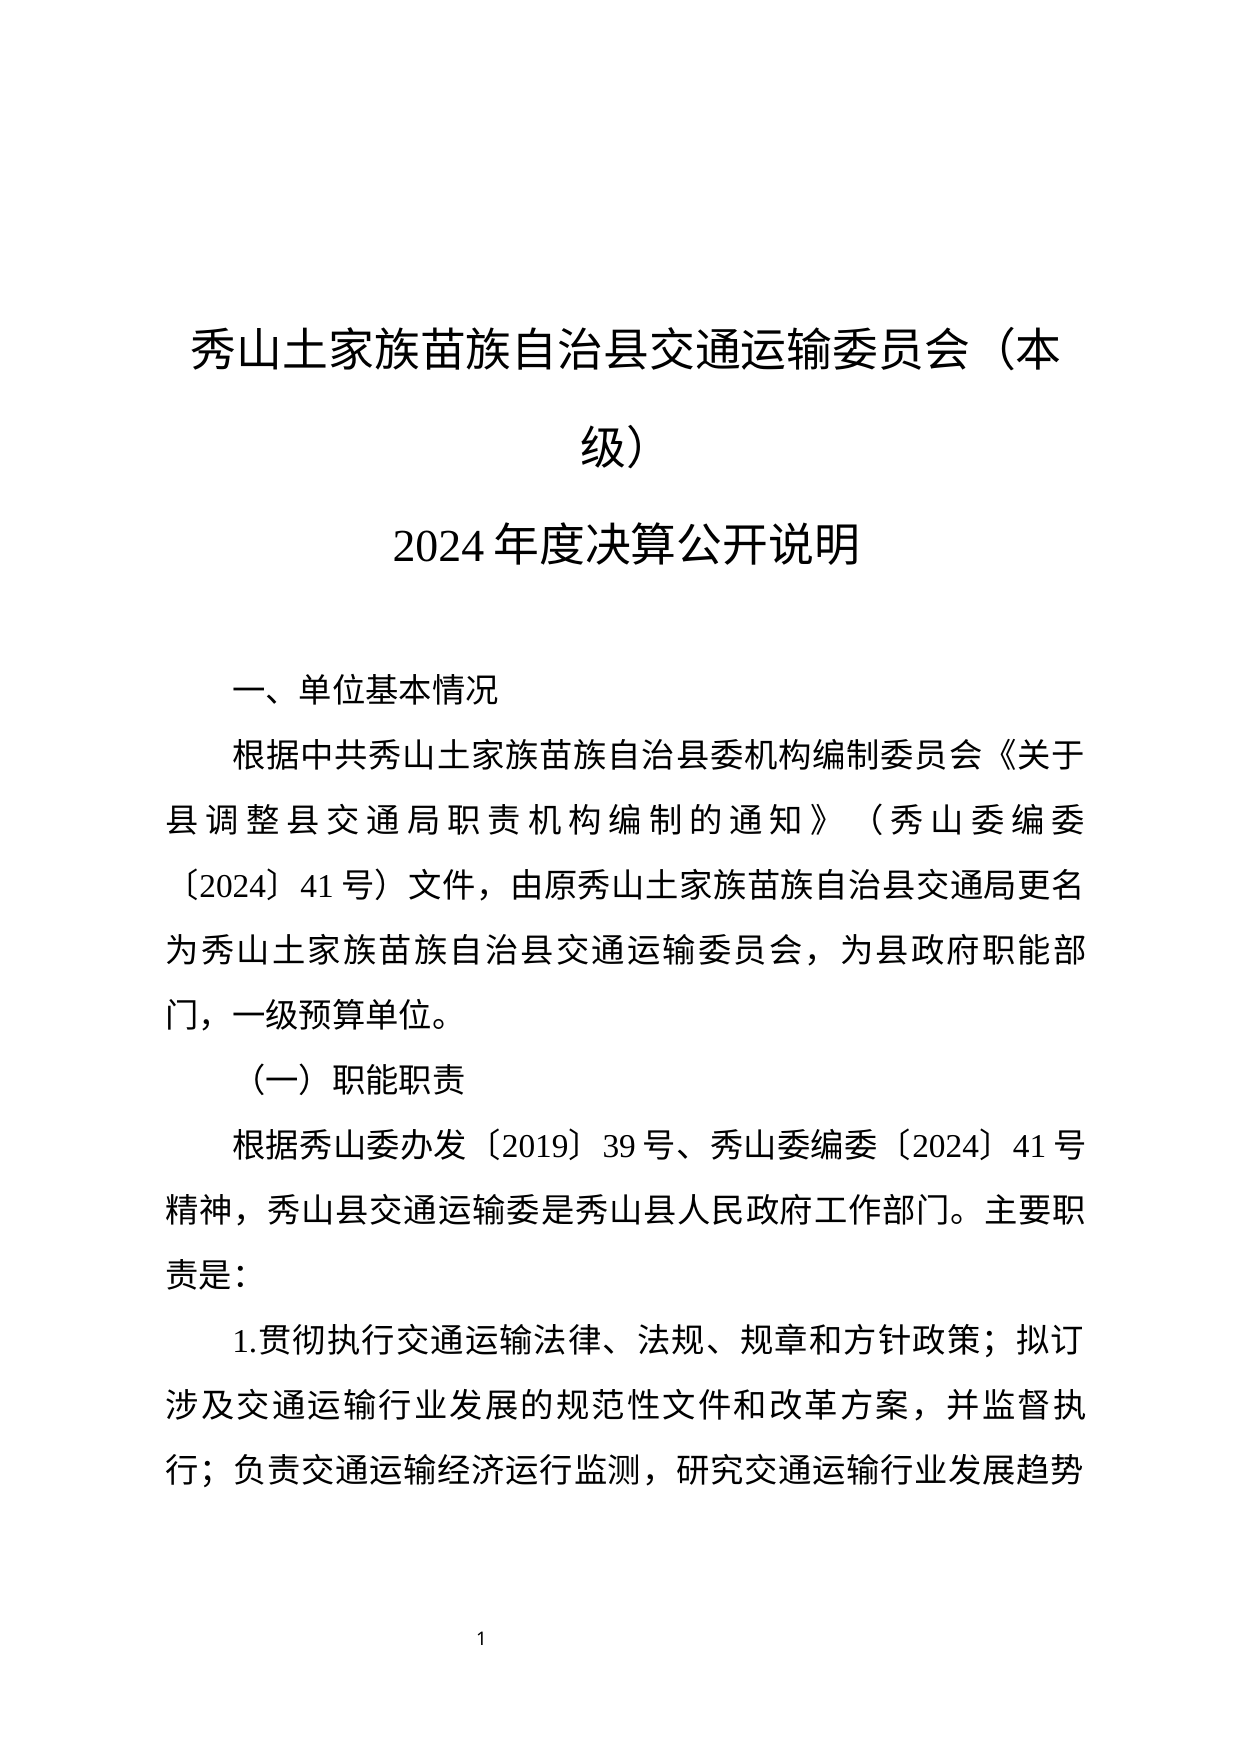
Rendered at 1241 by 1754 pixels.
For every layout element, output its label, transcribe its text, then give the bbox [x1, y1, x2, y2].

list （一）职能职责 [165, 1045, 1087, 1110]
text 根据秀山委办发〔2019〕39号、秀山委编委〔2024〕41号精神，秀山县交通运输委是秀山县人民政府工作部门。主要职责是： [165, 1110, 1087, 1305]
list 一、单位基本情况 [165, 655, 1087, 720]
text 秀山土家族苗族自治县交通运输委员会（本级） [165, 298, 1087, 493]
text 根据中共秀山土家族苗族自治县委机构编制委员会《关于县调整县交通局职责机构编制的通知》（秀山委编委〔2024〕41号）文件，由原秀山土家族苗族自治县交通局更名为秀山土家族苗族自治县交通运输委员会，为县政府职能部门，一级预算单位。 [165, 720, 1087, 1045]
text 2024年度决算公开说明 [165, 493, 1087, 590]
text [165, 1305, 1087, 1500]
